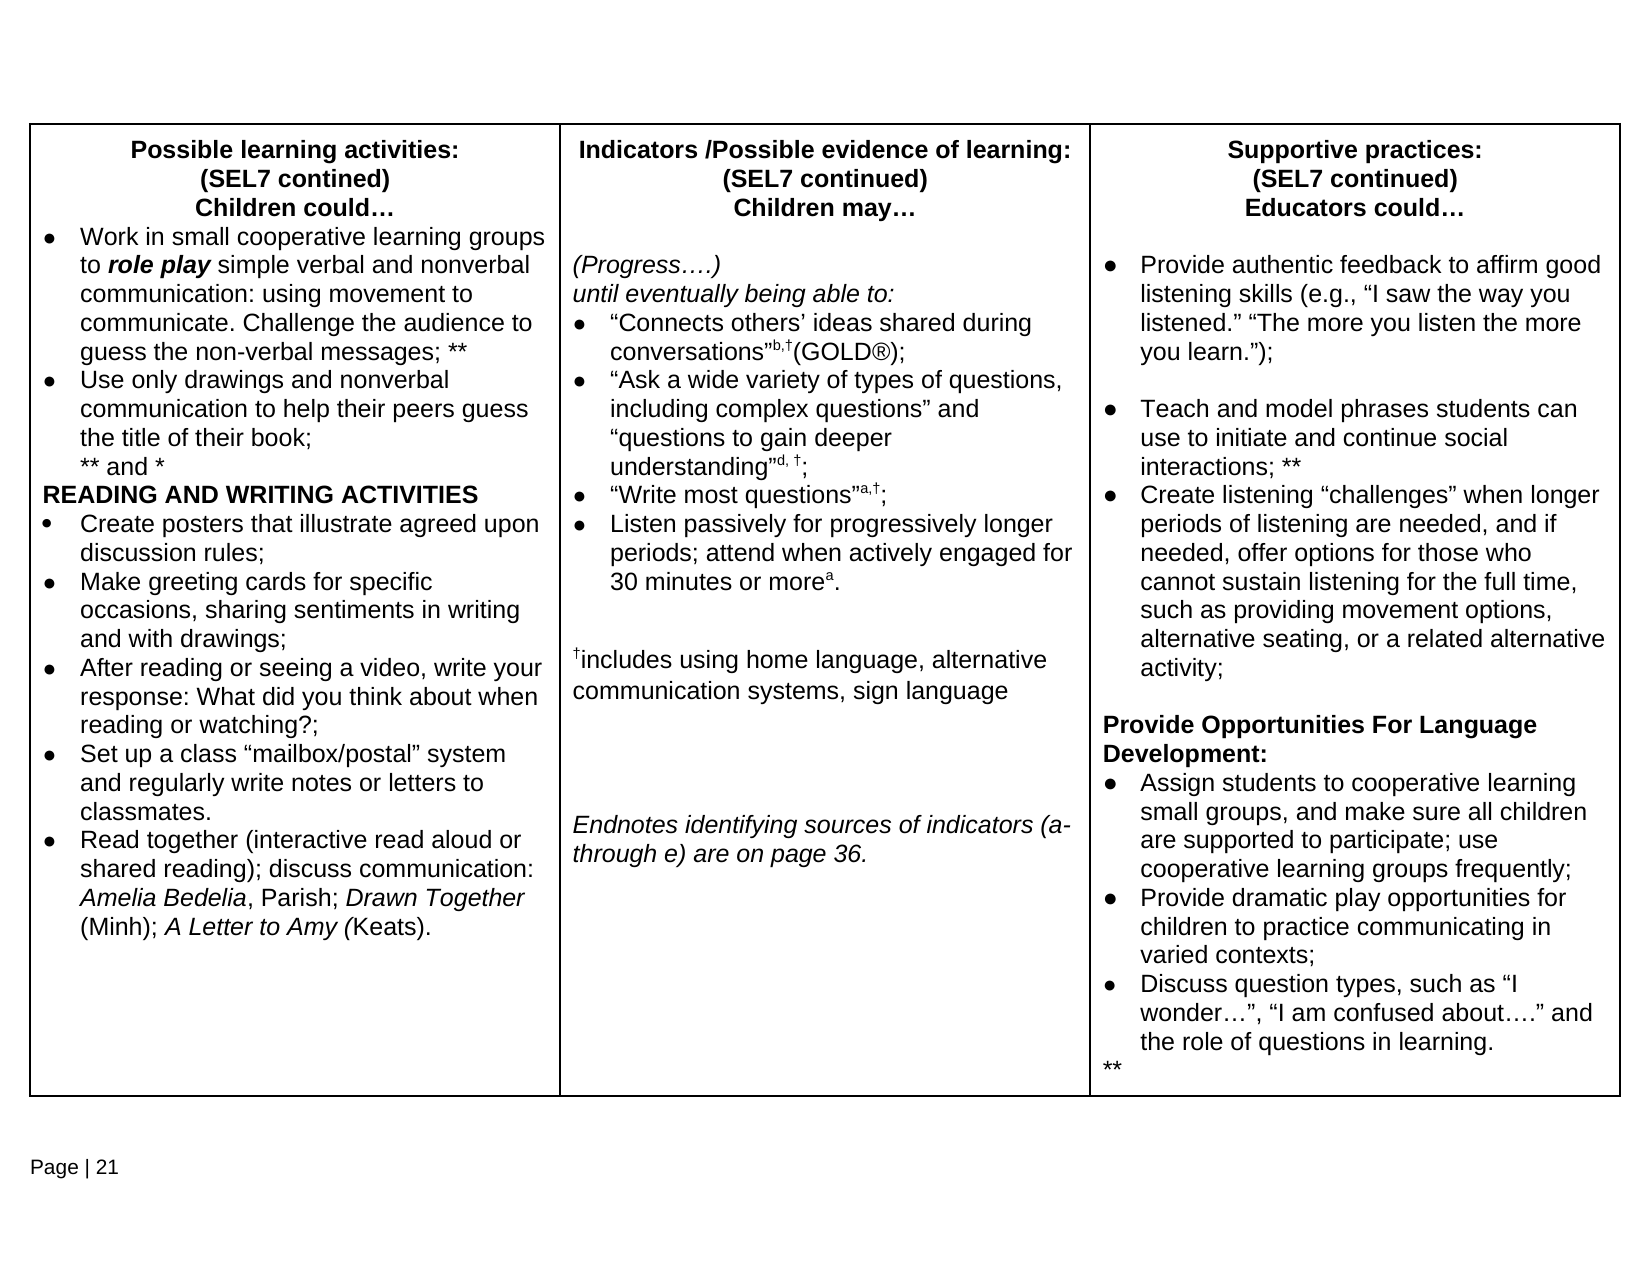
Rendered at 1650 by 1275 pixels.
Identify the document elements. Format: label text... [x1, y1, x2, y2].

table_cell Supportive practices: (SEL7 continued) Educators could… Provide authentic feedback to affirm good listening skills (e.g., “I saw the way you listened.” “The more you listen the more you learn.”); Teach and model phrases students can use to initiate and continue social interactions; ** Create listening “challenges” when longer periods of listening are needed, and if needed, offer options for those who cannot sustain listening for the full time, such as providing movement options, alternative seating, or a related alternative activity; Provide Opportunities For Language Development: Assign students to cooperative learning small groups, and make sure all children are supported to participate; use cooperative learning groups frequently; Provide dramatic play opportunities for children to practice communicating in varied contexts; Discuss question types, such as “I wonder…”, “I am confused about….” and the role of questions in learning. ** [1091, 125, 1619, 1094]
table_cell Possible learning activities: (SEL7 contined) Children could… Work in small cooperative learning groups to role play simple verbal and nonverbal communication: using movement to communicate. Challenge the audience to guess the non-verbal messages; ** Use only drawings and nonverbal communication to help their peers guess the title of their book; ** and * READING AND WRITING ACTIVITIES Create posters that illustrate agreed upon discussion rules; Make greeting cards for specific occasions, sharing sentiments in writing and with drawings; After reading or seeing a video, write your response: What did you think about when reading or watching?; Set up a class “mailbox/postal” system and regularly write notes or letters to classmates. Read together (interactive read aloud or shared reading); discuss communication: Amelia Bedelia, Parish; Drawn Together (Minh); A Letter to Amy (Keats). [31, 125, 559, 1094]
table_cell Indicators /Possible evidence of learning: (SEL7 continued) Children may… (Progress….) until eventually being able to: “Connects others’ ideas shared during conversations”b,†(GOLD®); “Ask a wide variety of types of questions, including complex questions” and “questions to gain deeper understanding”d, †; “Write most questions”a,†; Listen passively for progressively longer periods; attend when actively engaged for 30 minutes or morea. †includes using home language, alternative communication systems, sign language Endnotes identifying sources of indicators (a-through e) are on page 36. [561, 125, 1089, 1094]
